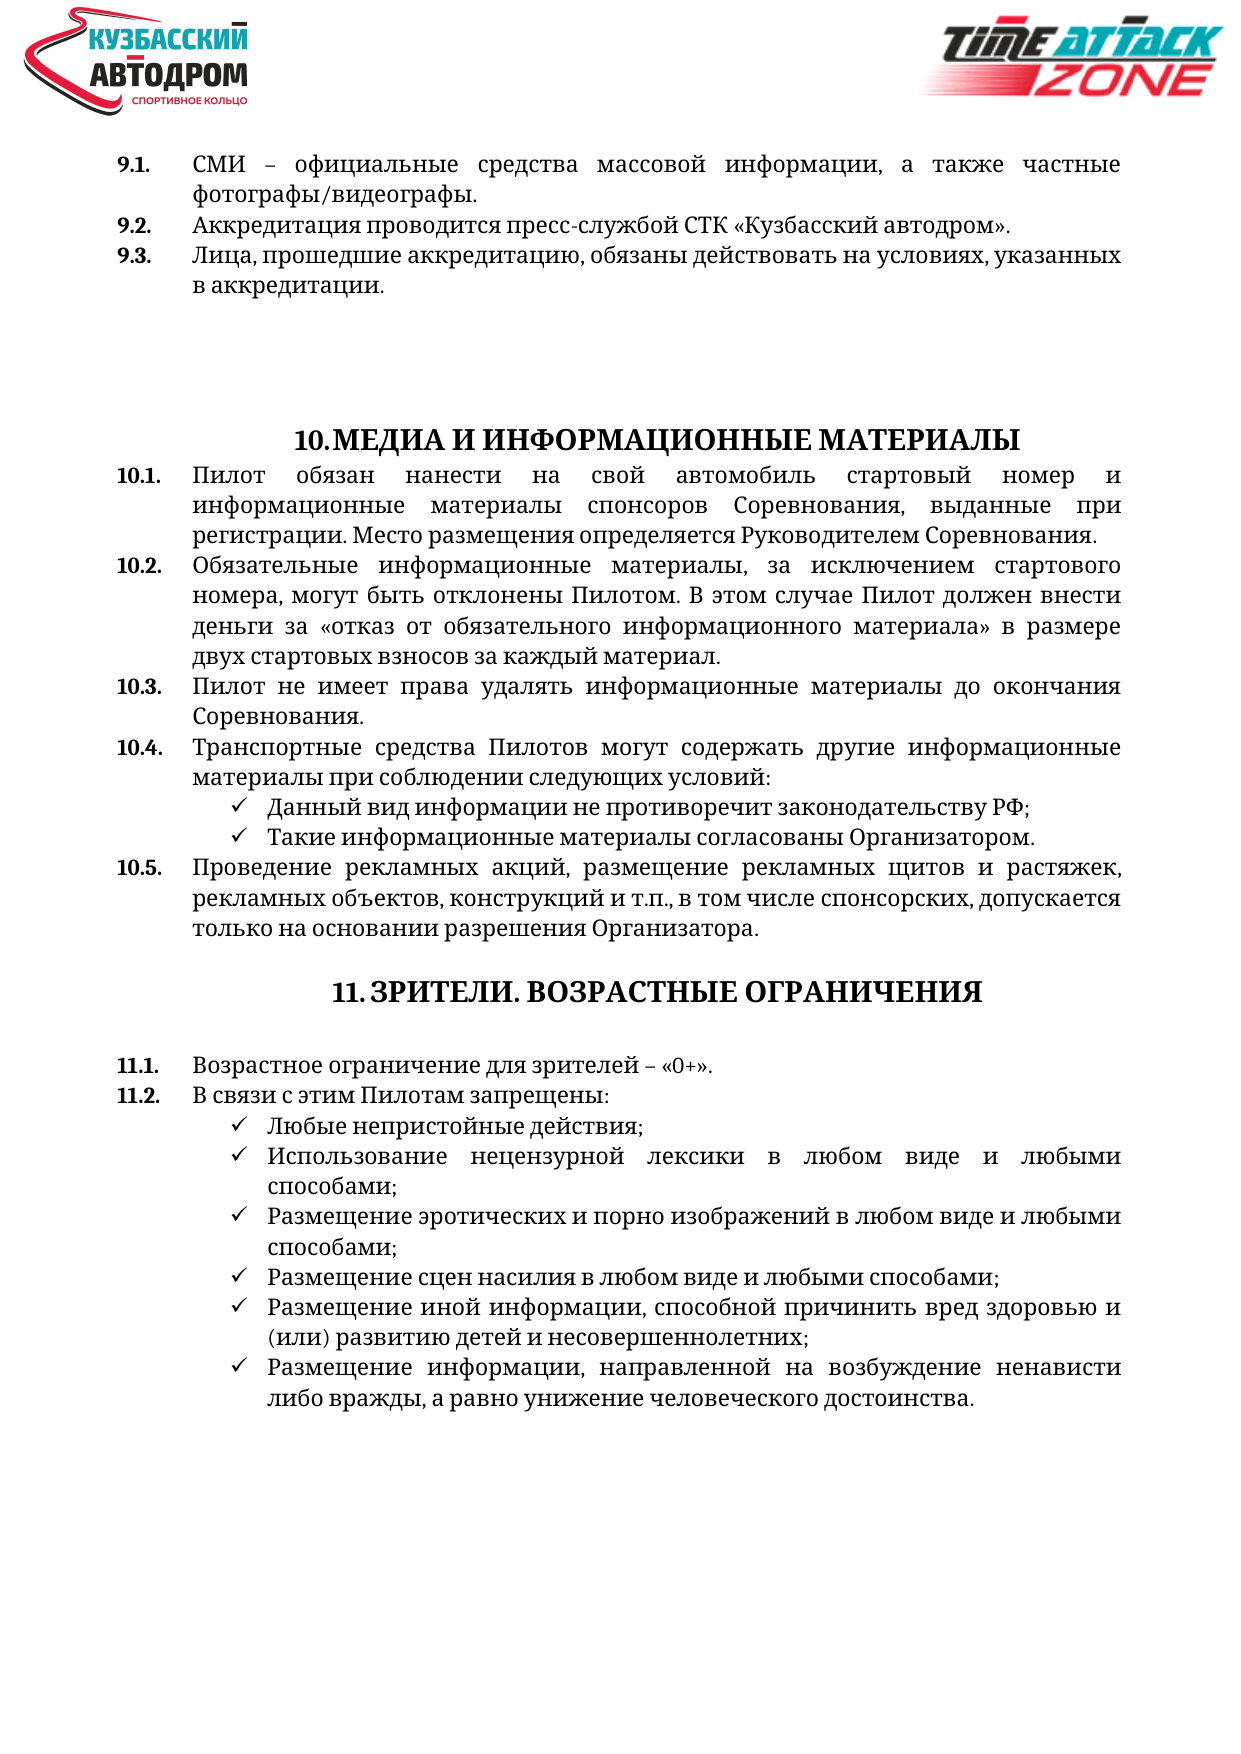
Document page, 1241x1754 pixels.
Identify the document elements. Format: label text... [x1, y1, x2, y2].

picture [11, 0, 262, 124]
list Размещение иной информации, способной причинить вред здоровью и (или) развитию детей и несовершеннолетних; [229, 1295, 1122, 1351]
list ЗРИТЕЛИ. ВОЗРАСТНЫЕ ОГРАНИЧЕНИЯ [193, 976, 1122, 1009]
list Такие информационные материалы согласованы Организатором. [229, 825, 1122, 851]
list Обязательные информационные материалы, за исключением стартового номера, могут быть отклонены Пилотом. В этом случае Пилот должен внести деньги за «отказ от обязательного информационного материала» в размере двух стартовых взносов за каждый материал. [117, 553, 1122, 670]
list Размещение информации, направленной на возбуждение ненависти либо вражды, а равно унижение человеческого достоинства. [229, 1355, 1122, 1412]
list Использование нецензурной лексики в любом виде и любыми способами; [229, 1144, 1122, 1200]
list МЕДИА И ИНФОРМАЦИОННЫЕ МАТЕРИАЛЫ [193, 424, 1122, 457]
list Возрастное ограничение для зрителей – «0+». [117, 1053, 1122, 1079]
list Размещение сцен насилия в любом виде и любыми способами; [229, 1264, 1122, 1291]
list Пилот не имеет права удалять информационные материалы до окончания Соревнования. [117, 674, 1122, 731]
list Пилот обязан нанести на свой автомобиль стартовый номер и информационные материалы спонсоров Соревнования, выданные при регистрации. Место размещения определяется Руководителем Соревнования. [117, 462, 1122, 549]
list Данный вид информации не противоречит законодательству РФ; [229, 795, 1122, 821]
list В связи с этим Пилотам запрещены: [117, 1083, 1122, 1110]
list Аккредитация проводится пресс-службой СТК «Кузбасский автодром». [117, 212, 1122, 239]
list Лица, прошедшие аккредитацию, обязаны действовать на условиях, указанных в аккредитации. [117, 243, 1122, 299]
picture [894, 0, 1230, 116]
list Любые непристойные действия; [229, 1113, 1122, 1140]
list Транспортные средства Пилотов могут содержать другие информационные материалы при соблюдении следующих условий: [117, 734, 1122, 791]
list Размещение эротических и порно изображений в любом виде и любыми способами; [229, 1204, 1122, 1261]
list СМИ – официальные средства массовой информации, а также частные фотографы/видеографы. [117, 152, 1122, 209]
list Проведение рекламных акций, размещение рекламных щитов и растяжек, рекламных объектов, конструкций и т.п., в том числе спонсорских, допускается только на основании разрешения Организатора. [117, 855, 1122, 942]
